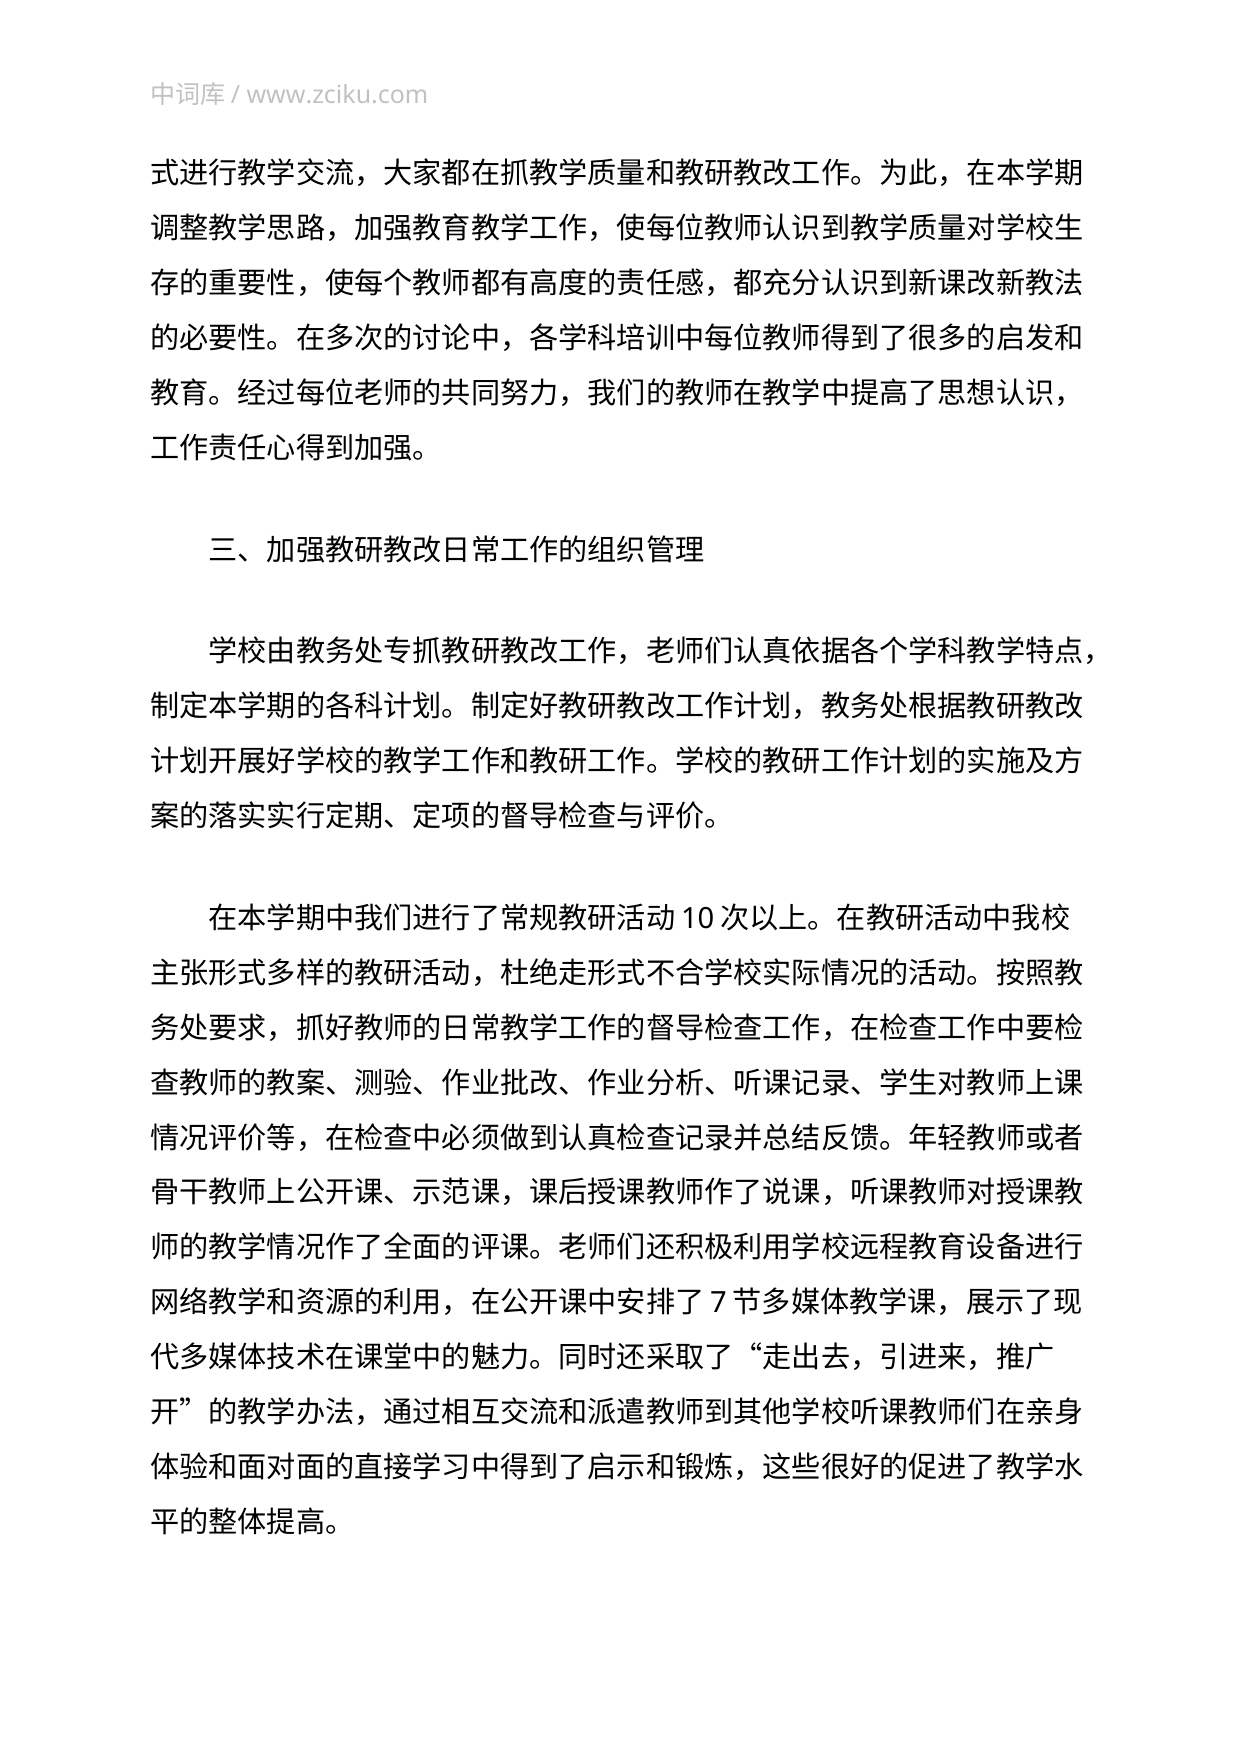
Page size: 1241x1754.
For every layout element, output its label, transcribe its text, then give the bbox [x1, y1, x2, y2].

text 学校由教务处专抓教研教改工作，老师们认真依据各个学科教学特点，制定本学期的各科计划。制定好教研教改工作计划，教务处根据教研教改计划开展好学校的教学工作和教研工作。学校的教研工作计划的实施及方案的落实实行定期、定项的督导检查与评价。 [150, 628, 1090, 835]
text 在本学期中我们进行了常规教研活动10次以上。在教研活动中我校主张形式多样的教研活动，杜绝走形式不合学校实际情况的活动。按照教务处要求，抓好教师的日常教学工作的督导检查工作，在检查工作中要检查教师的教案、测验、作业批改、作业分析、听课记录、学生对教师上课情况评价等，在检查中必须做到认真检查记录并总结反馈。年轻教师或者骨干教师上公开课、示范课，课后授课教师作了说课，听课教师对授课教师的教学情况作了全面的评课。老师们还积极利用学校远程教育设备进行网络教学和资源的利用，在公开课中安排了7节多媒体教学课，展示了现代多媒体技术在课堂中的魅力。同时还采取了“走出去，引进来，推广开”的教学办法，通过相互交流和派遣教师到其他学校听课教师们在亲身体验和面对面的直接学习中得到了启示和锻炼，这些很好的促进了教学水平的整体提高。 [150, 894, 1090, 1541]
text 三、加强教研教改日常工作的组织管理 [150, 526, 1090, 568]
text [150, 150, 1090, 467]
